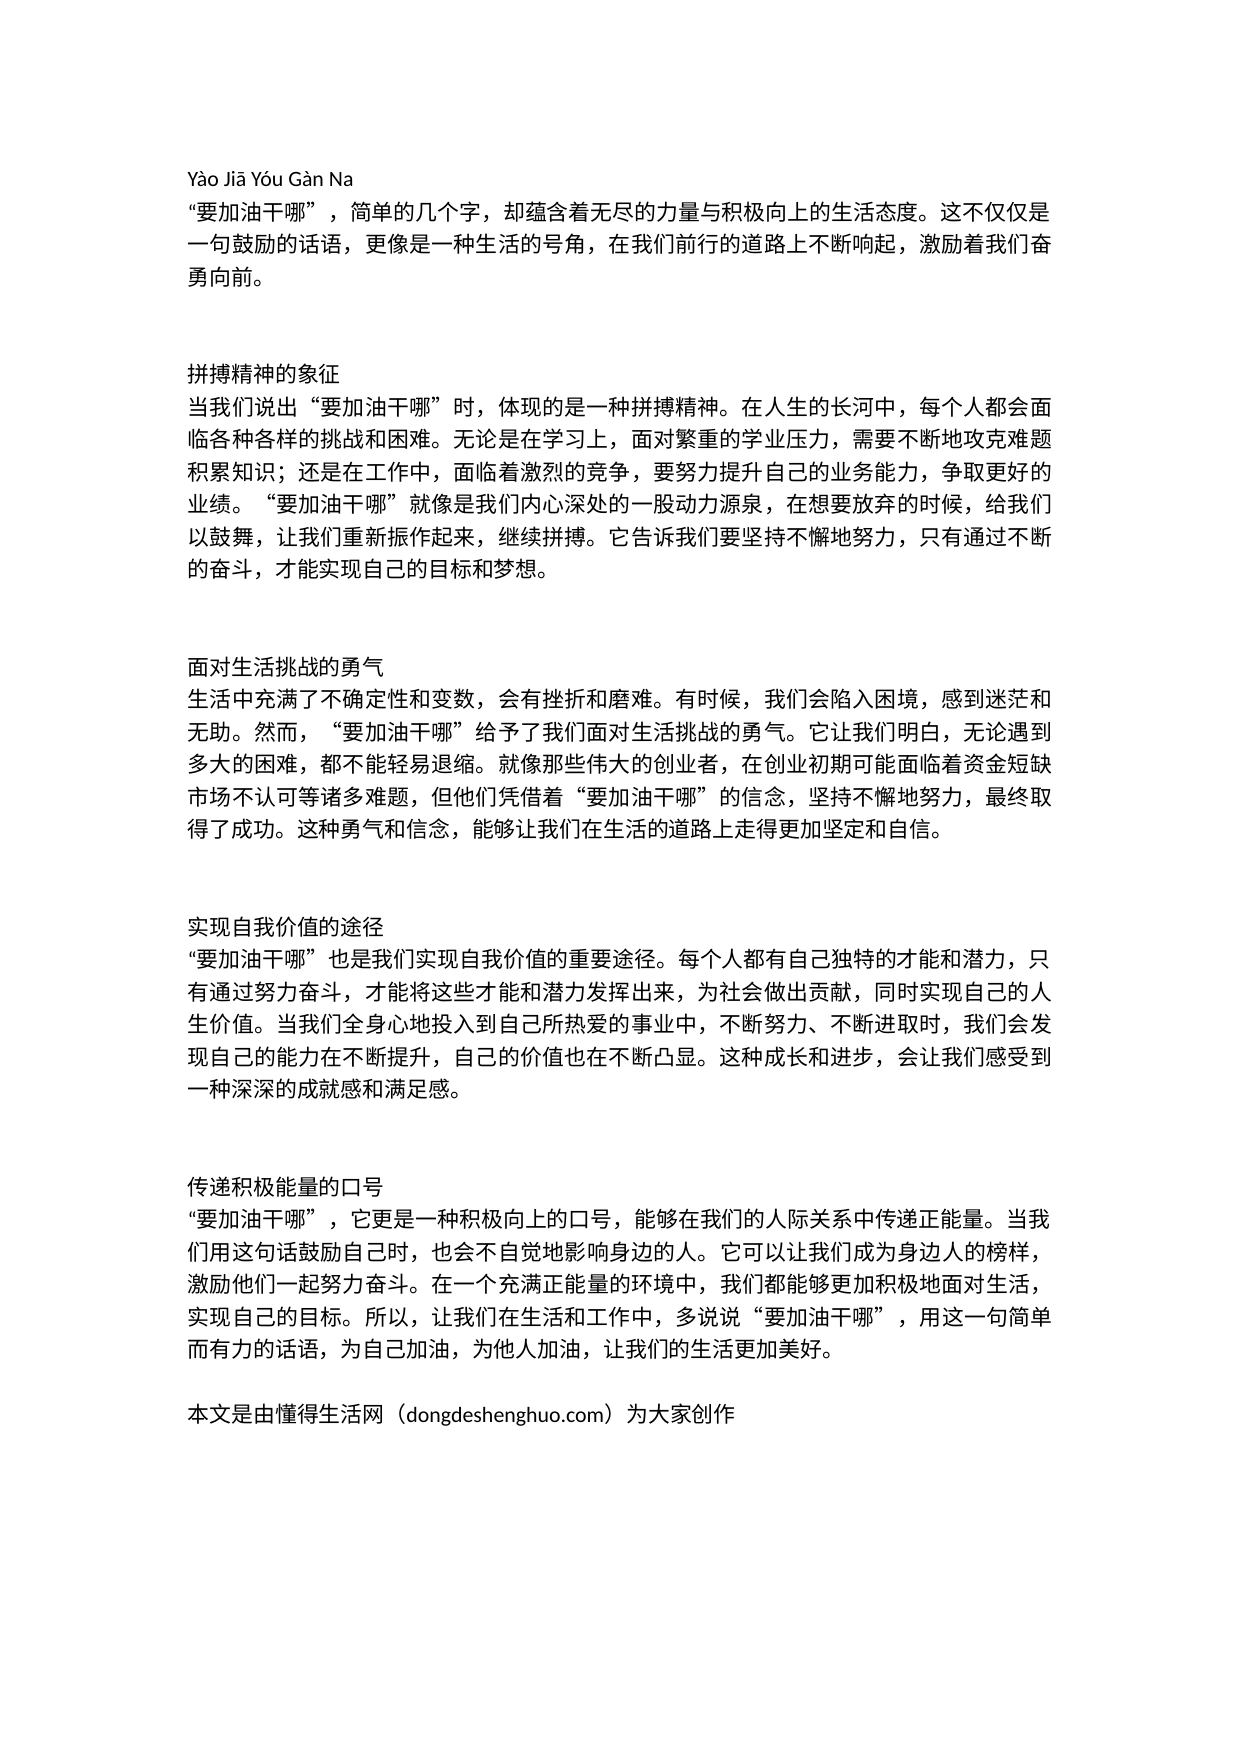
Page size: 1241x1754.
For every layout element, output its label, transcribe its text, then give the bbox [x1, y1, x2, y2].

text 传递积极能量的口号 [187, 1169, 1053, 1202]
text 实现自我价值的途径 [187, 909, 1053, 942]
text Yào Jiā Yóu Gàn Na [187, 162, 1053, 194]
text “要加油干哪”也是我们实现自我价值的重要途径。每个人都有自己独特的才能和潜力，只有通过努力奋斗，才能将这些才能和潜力发挥出来，为社会做出贡献，同时实现自己的人生价值。当我们全身心地投入到自己所热爱的事业中，不断努力、不断进取时，我们会发现自己的能力在不断提升，自己的价值也在不断凸显。这种成长和进步，会让我们感受到一种深深的成就感和满足感。 [187, 942, 1053, 1104]
text 当我们说出“要加油干哪”时，体现的是一种拼搏精神。在人生的长河中，每个人都会面临各种各样的挑战和困难。无论是在学习上，面对繁重的学业压力，需要不断地攻克难题、积累知识；还是在工作中，面临着激烈的竞争，要努力提升自己的业务能力，争取更好的业绩。“要加油干哪”就像是我们内心深处的一股动力源泉，在想要放弃的时候，给我们以鼓舞，让我们重新振作起来，继续拼搏。它告诉我们要坚持不懈地努力，只有通过不断的奋斗，才能实现自己的目标和梦想。 [187, 389, 1053, 584]
text 生活中充满了不确定性和变数，会有挫折和磨难。有时候，我们会陷入困境，感到迷茫和无助。然而，“要加油干哪”给予了我们面对生活挑战的勇气。它让我们明白，无论遇到多大的困难，都不能轻易退缩。就像那些伟大的创业者，在创业初期可能面临着资金短缺、市场不认可等诸多难题，但他们凭借着“要加油干哪”的信念，坚持不懈地努力，最终取得了成功。这种勇气和信念，能够让我们在生活的道路上走得更加坚定和自信。 [187, 682, 1053, 844]
text 拼搏精神的象征 [187, 357, 1053, 389]
text 本文是由懂得生活网（dongdeshenghuo.com）为大家创作 [187, 1397, 1053, 1429]
text “要加油干哪”，它更是一种积极向上的口号，能够在我们的人际关系中传递正能量。当我们用这句话鼓励自己时，也会不自觉地影响身边的人。它可以让我们成为身边人的榜样，激励他们一起努力奋斗。在一个充满正能量的环境中，我们都能够更加积极地面对生活，实现自己的目标。所以，让我们在生活和工作中，多说说“要加油干哪”，用这一句简单而有力的话语，为自己加油，为他人加油，让我们的生活更加美好。 [187, 1202, 1053, 1364]
text “要加油干哪”，简单的几个字，却蕴含着无尽的力量与积极向上的生活态度。这不仅仅是一句鼓励的话语，更像是一种生活的号角，在我们前行的道路上不断响起，激励着我们奋勇向前。 [187, 194, 1053, 292]
text 面对生活挑战的勇气 [187, 649, 1053, 682]
